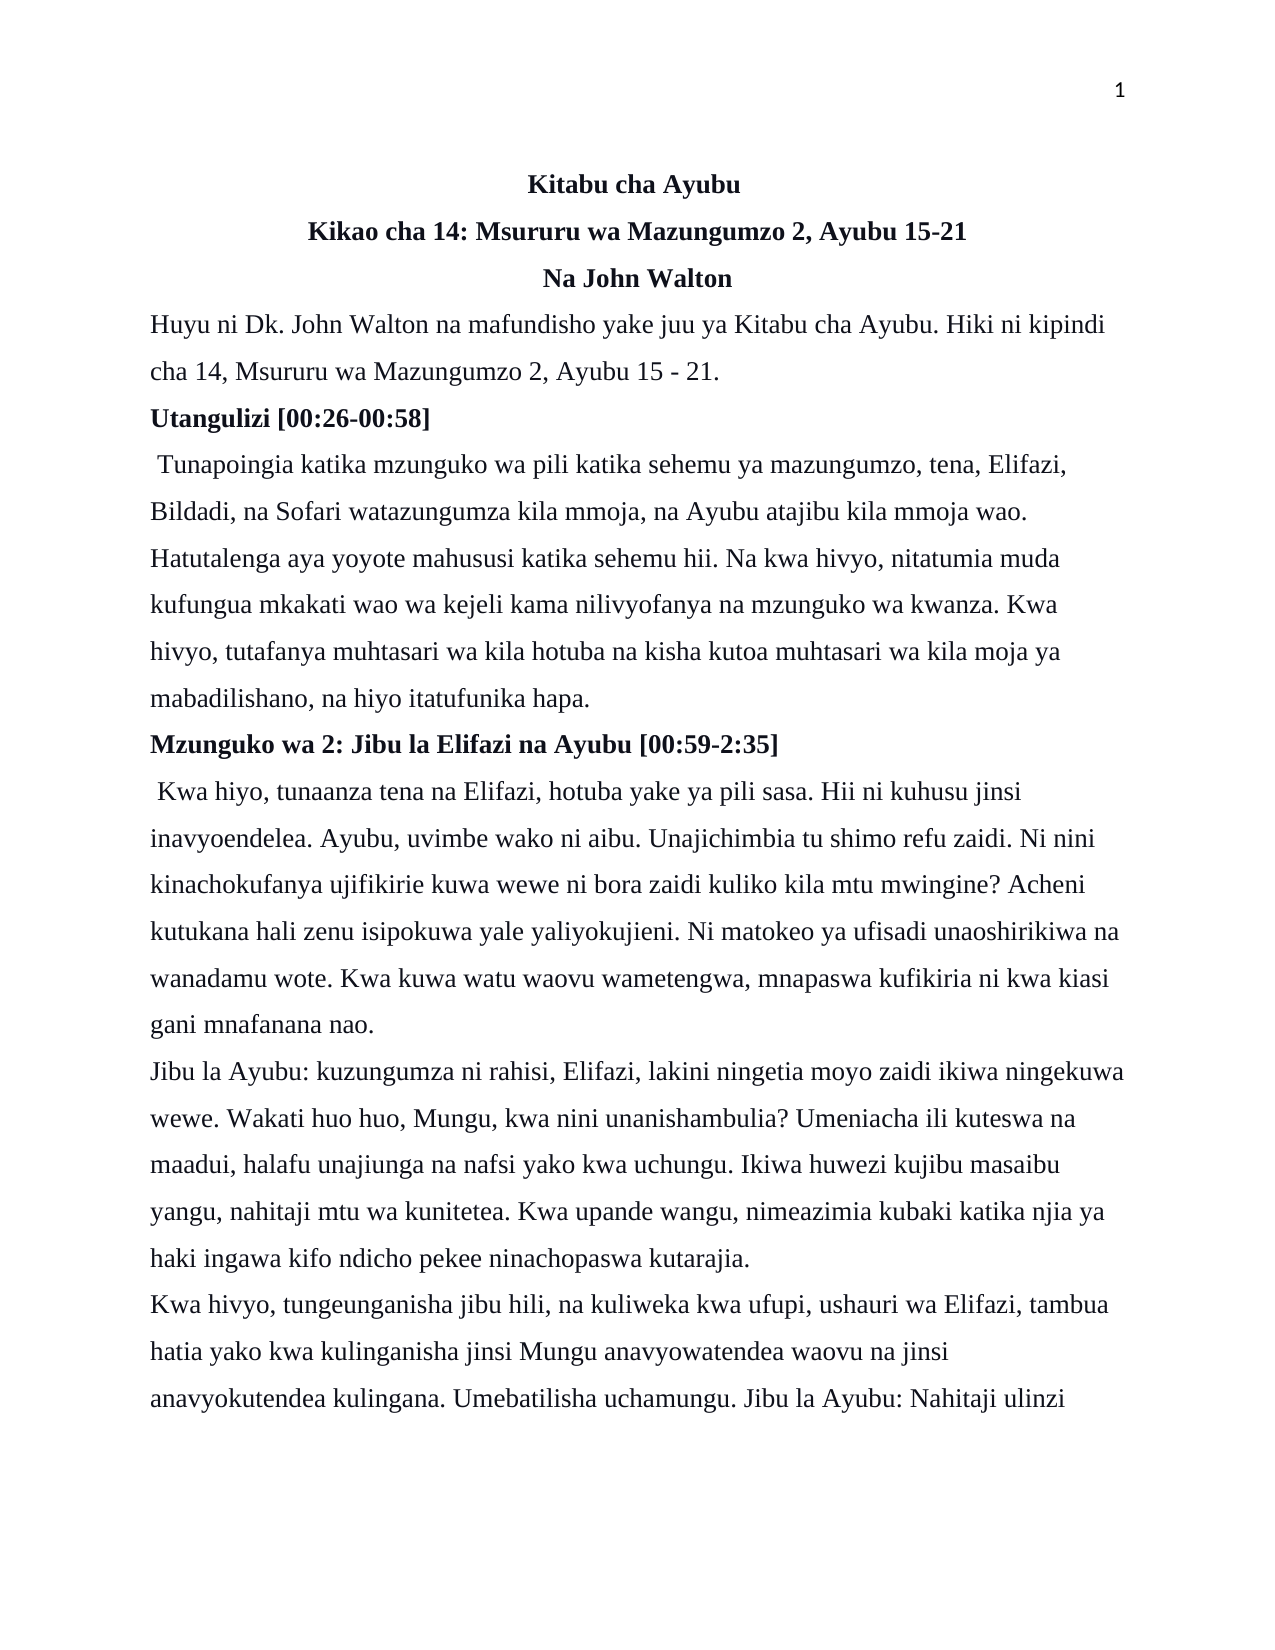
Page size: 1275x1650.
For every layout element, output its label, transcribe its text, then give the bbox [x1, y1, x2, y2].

text Huyu ni Dk. John Walton na mafundisho yake juu ya Kitabu cha Ayubu. Hiki ni kipindi cha 14, Msururu wa Mazungumzo 2, Ayubu 15 - 21. [150, 309, 1125, 386]
text Tunapoingia katika mzunguko wa pili katika sehemu ya mazungumzo, tena, Elifazi, Bildadi, na Sofari watazungumza kila mmoja, na Ayubu atajibu kila mmoja wao. Hatutalenga aya yoyote mahususi katika sehemu hii. Na kwa hivyo, nitatumia muda kufungua mkakati wao wa kejeli kama nilivyofanya na mzunguko wa kwanza. Kwa hivyo, tutafanya muhtasari wa kila hotuba na kisha kutoa muhtasari wa kila moja ya mabadilishano, na hiyo itatufunika hapa. [150, 449, 1125, 713]
text Kwa hiyo, tunaanza tena na Elifazi, hotuba yake ya pili sasa. Hii ni kuhusu jinsi inavyoendelea. Ayubu, uvimbe wako ni aibu. Unajichimbia tu shimo refu zaidi. Ni nini kinachokufanya ujifikirie kuwa wewe ni bora zaidi kuliko kila mtu mwingine? Acheni kutukana hali zenu isipokuwa yale yaliyokujieni. Ni matokeo ya ufisadi unaoshirikiwa na wanadamu wote. Kwa kuwa watu waovu wametengwa, mnapaswa kufikiria ni kwa kiasi gani mnafanana nao. [150, 775, 1125, 1040]
text Mzunguko wa 2: Jibu la Elifazi na Ayubu [00:59-2:35] [150, 729, 1125, 760]
text Na John Walton [150, 262, 1125, 293]
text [150, 1289, 1125, 1413]
text Utangulizi [00:26-00:58] [150, 402, 1125, 433]
text Jibu la Ayubu: kuzungumza ni rahisi, Elifazi, lakini ningetia moyo zaidi ikiwa ningekuwa wewe. Wakati huo huo, Mungu, kwa nini unanishambulia? Umeniacha ili kuteswa na maadui, halafu unajiunga na nafsi yako kwa uchungu. Ikiwa huwezi kujibu masaibu yangu, nahitaji mtu wa kunitetea. Kwa upande wangu, nimeazimia kubaki katika njia ya haki ingawa kifo ndicho pekee ninachopaswa kutarajia. [150, 1055, 1125, 1273]
text Kitabu cha Ayubu Kikao cha 14: Msururu wa Mazungumzo 2, Ayubu 15-21 [150, 169, 1125, 246]
